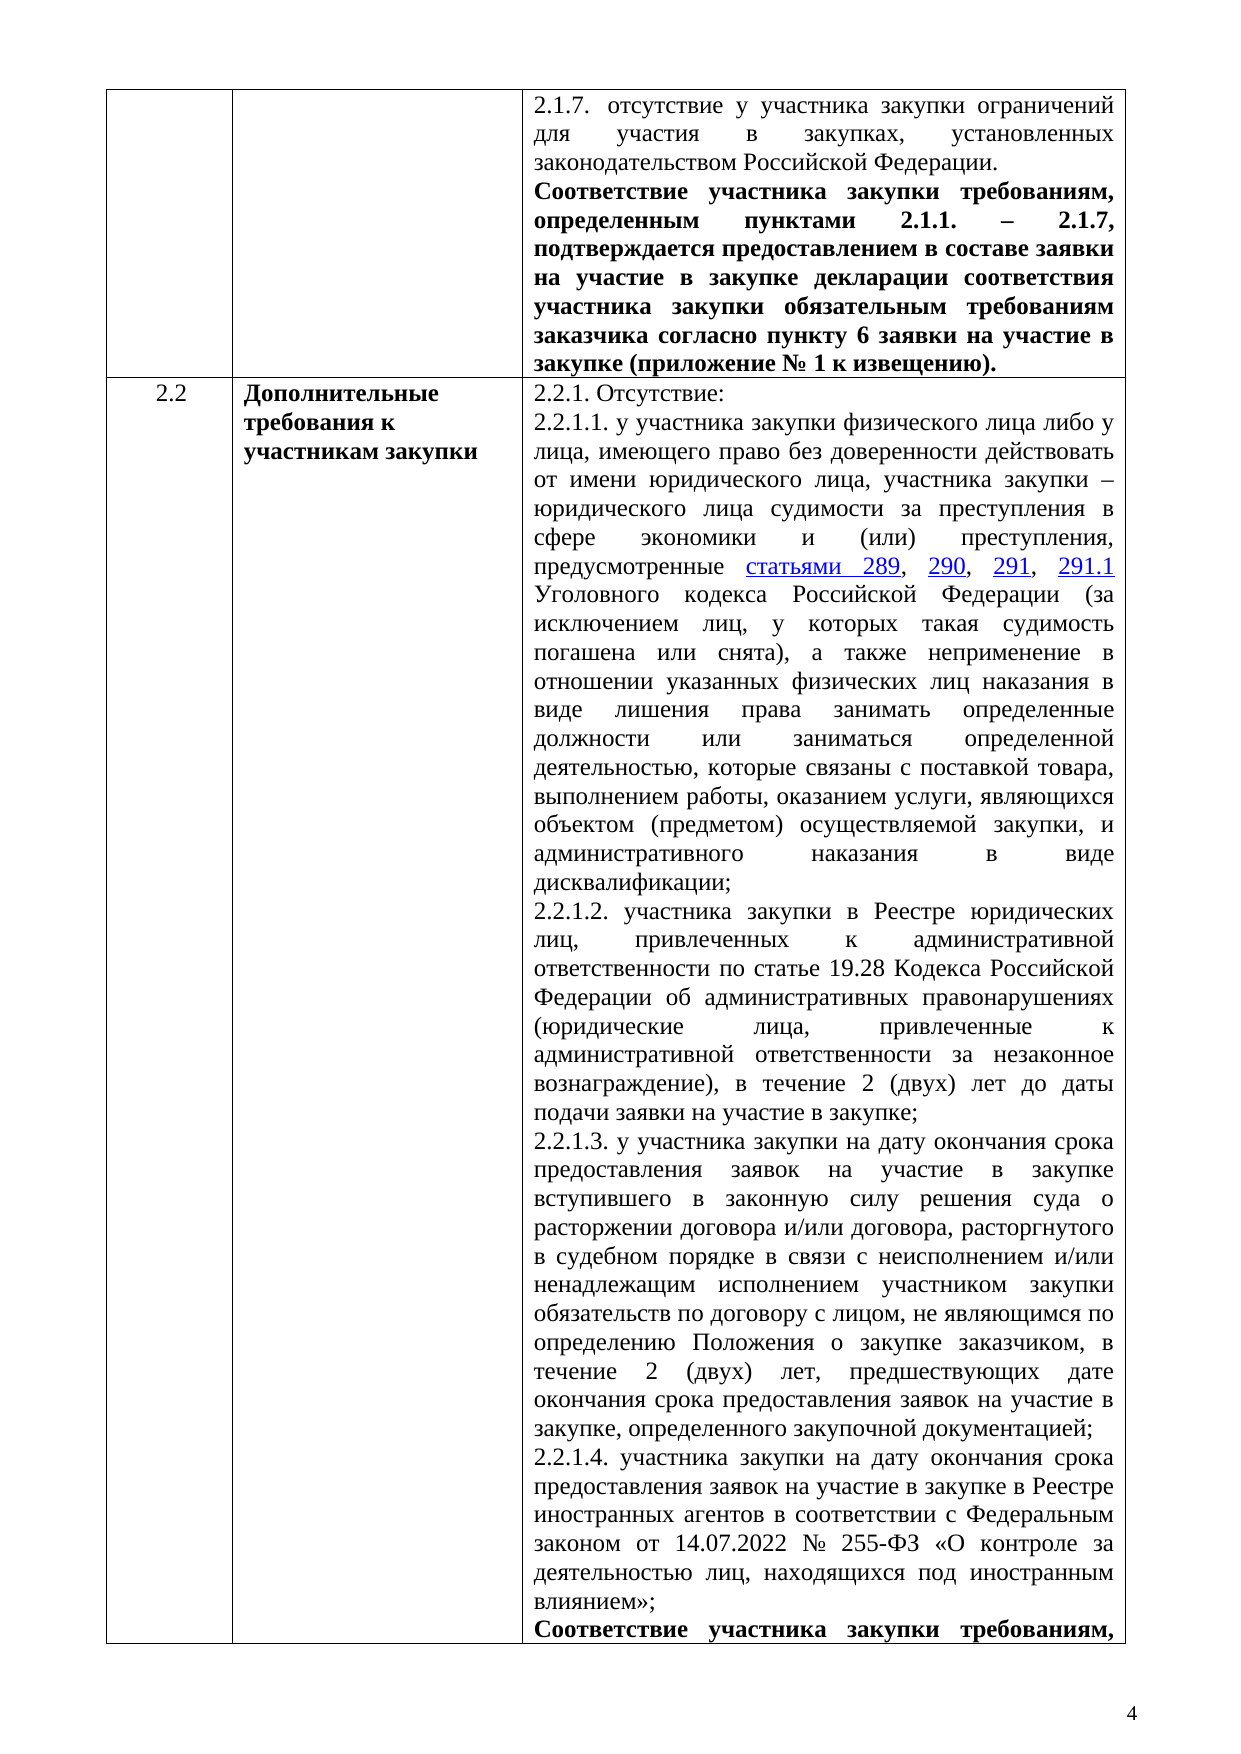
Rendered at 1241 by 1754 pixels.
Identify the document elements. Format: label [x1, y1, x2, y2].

table_cell [107, 90, 232, 377]
table_cell [523, 90, 1125, 377]
table_cell [233, 378, 522, 1643]
table_cell [233, 90, 522, 377]
table_cell [523, 378, 1125, 1643]
table_cell [107, 378, 232, 1643]
